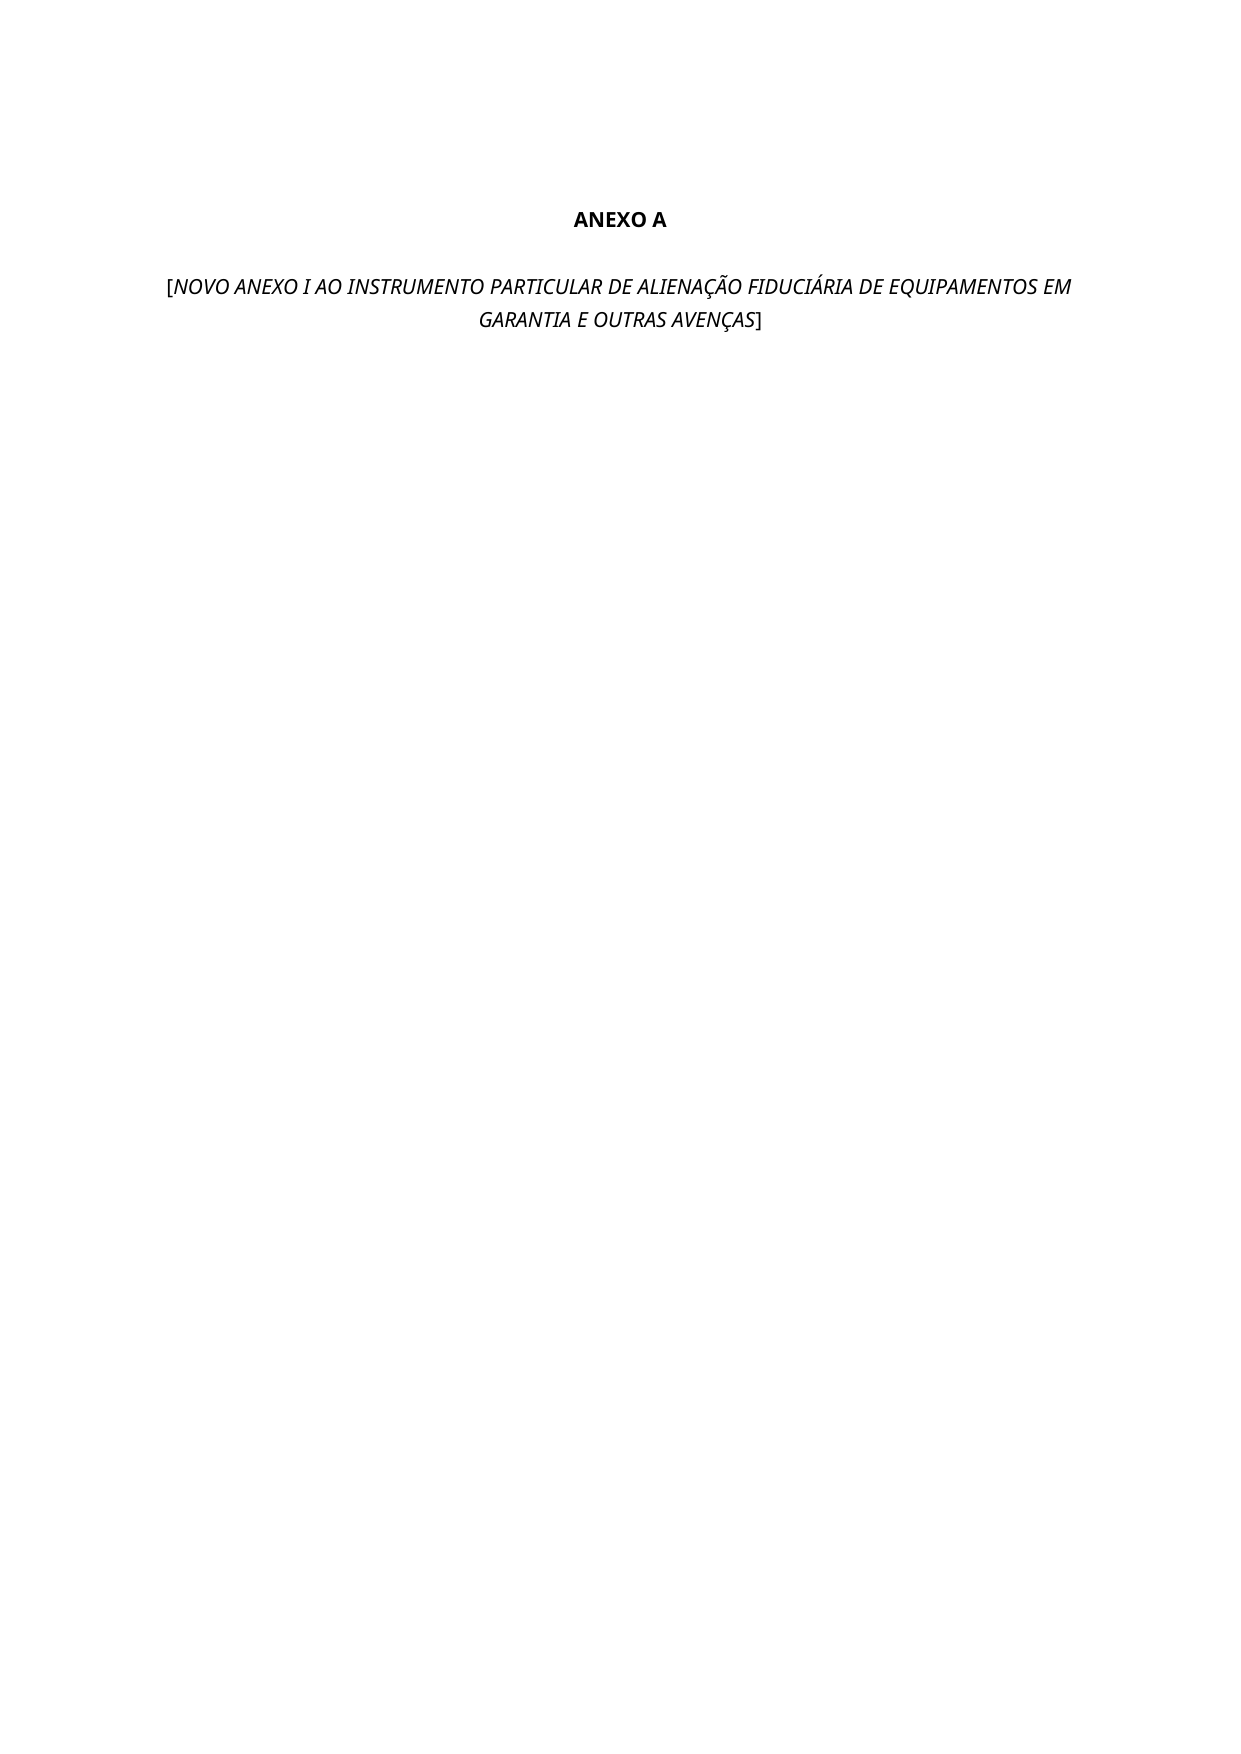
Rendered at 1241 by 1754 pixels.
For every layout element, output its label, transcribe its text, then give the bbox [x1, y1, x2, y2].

text ANEXO A [150, 201, 1090, 234]
text [NOVO ANEXO I AO INSTRUMENTO PARTICULAR DE ALIENAÇÃO FIDUCIÁRIA DE EQUIPAMENTOS EM GARANTIA E OUTRAS AVENÇAS] [150, 268, 1090, 334]
